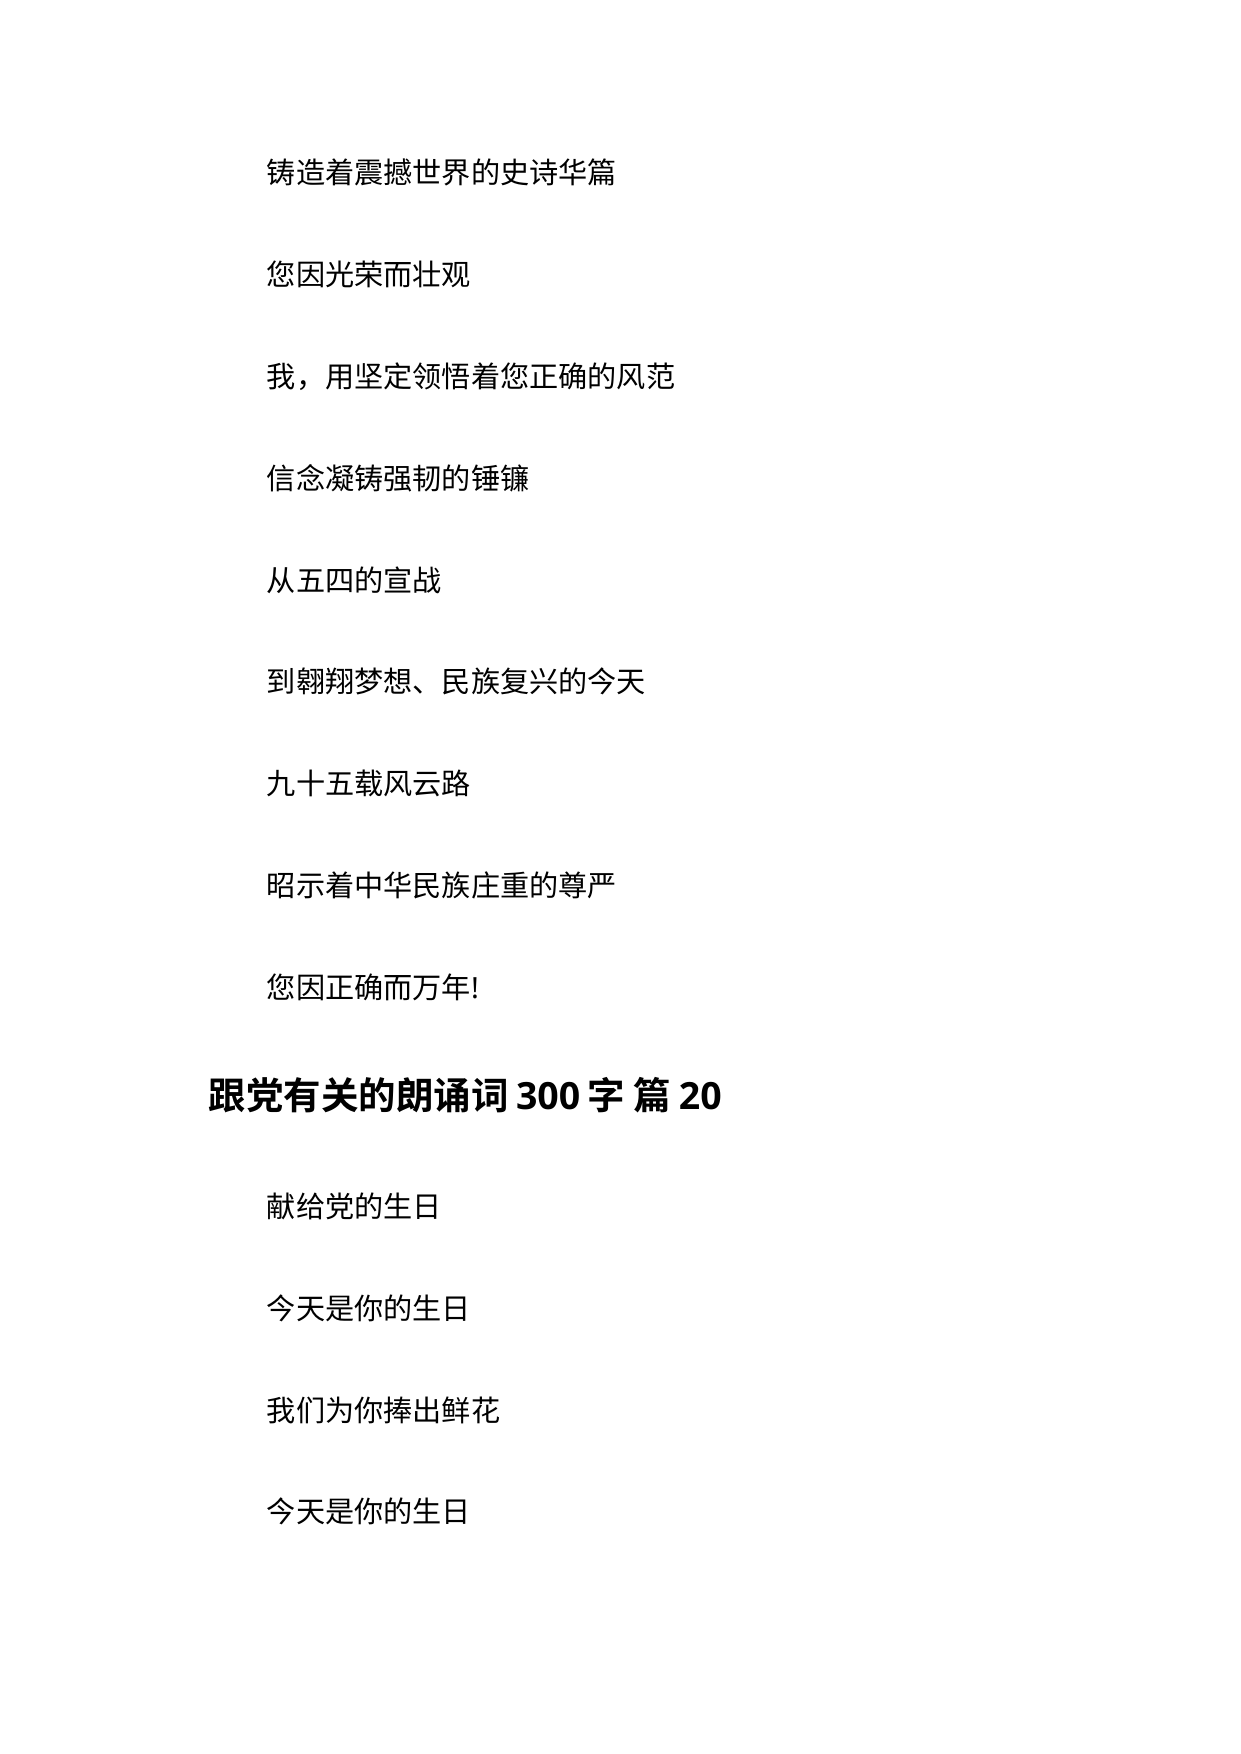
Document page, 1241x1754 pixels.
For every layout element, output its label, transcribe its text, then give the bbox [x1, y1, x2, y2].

text 信念凝铸强韧的锤镰 [150, 455, 1090, 498]
text 铸造着震撼世界的史诗华篇 [150, 150, 1090, 192]
text 我们为你捧出鲜花 [150, 1387, 1090, 1429]
text 九十五载风云路 [150, 761, 1090, 803]
text 我，用坚定领悟着您正确的风范 [150, 353, 1090, 396]
text 到翱翔梦想、民族复兴的今天 [150, 659, 1090, 701]
text 从五四的宣战 [150, 557, 1090, 599]
text 您因光荣而壮观 [150, 252, 1090, 294]
text 今天是你的生日 [150, 1489, 1090, 1531]
text 昭示着中华民族庄重的尊严 [150, 862, 1090, 905]
text 您因正确而万年! [150, 964, 1090, 1007]
text 跟党有关的朗诵词300字 篇20 [150, 1066, 1090, 1121]
text 献给党的生日 [150, 1184, 1090, 1226]
text 今天是你的生日 [150, 1286, 1090, 1328]
